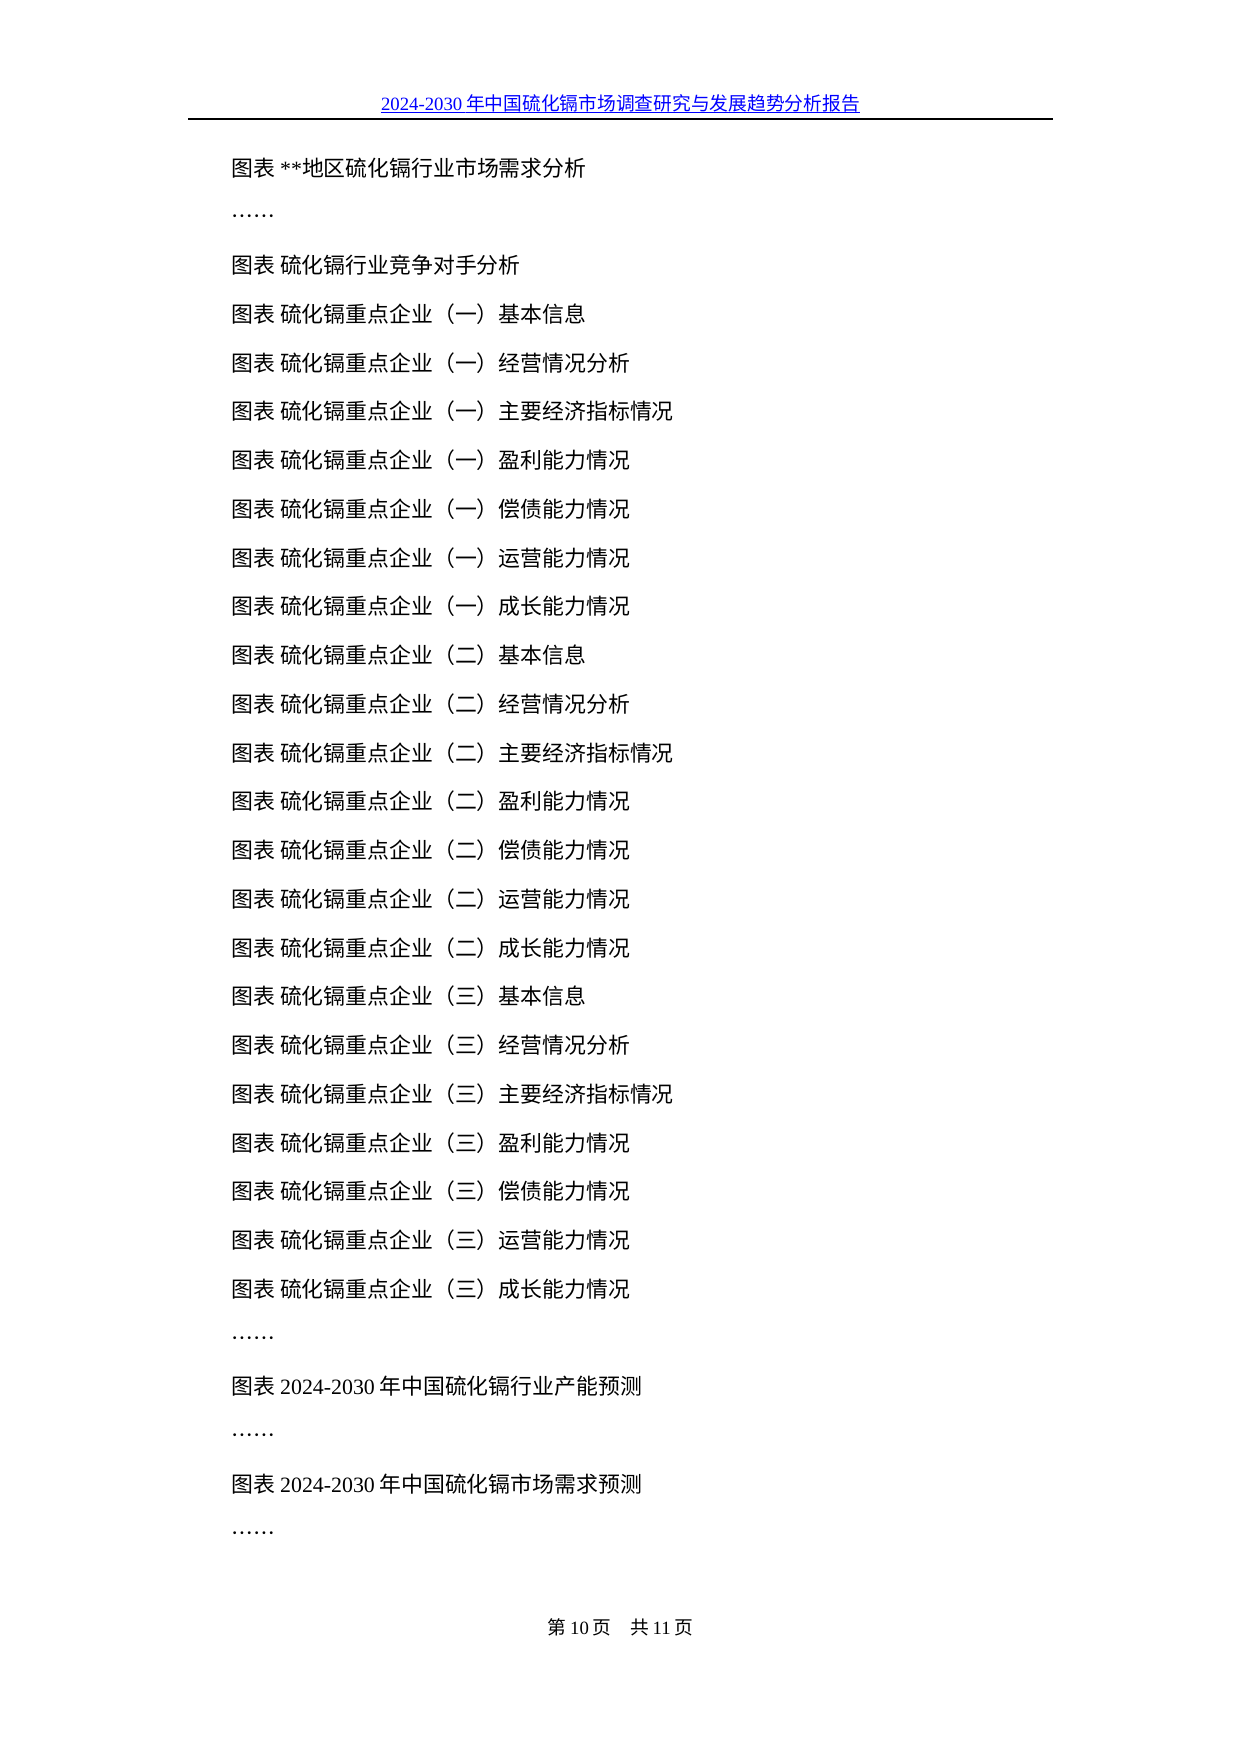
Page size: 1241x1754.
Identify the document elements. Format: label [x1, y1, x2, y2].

text [187, 150, 1053, 1548]
